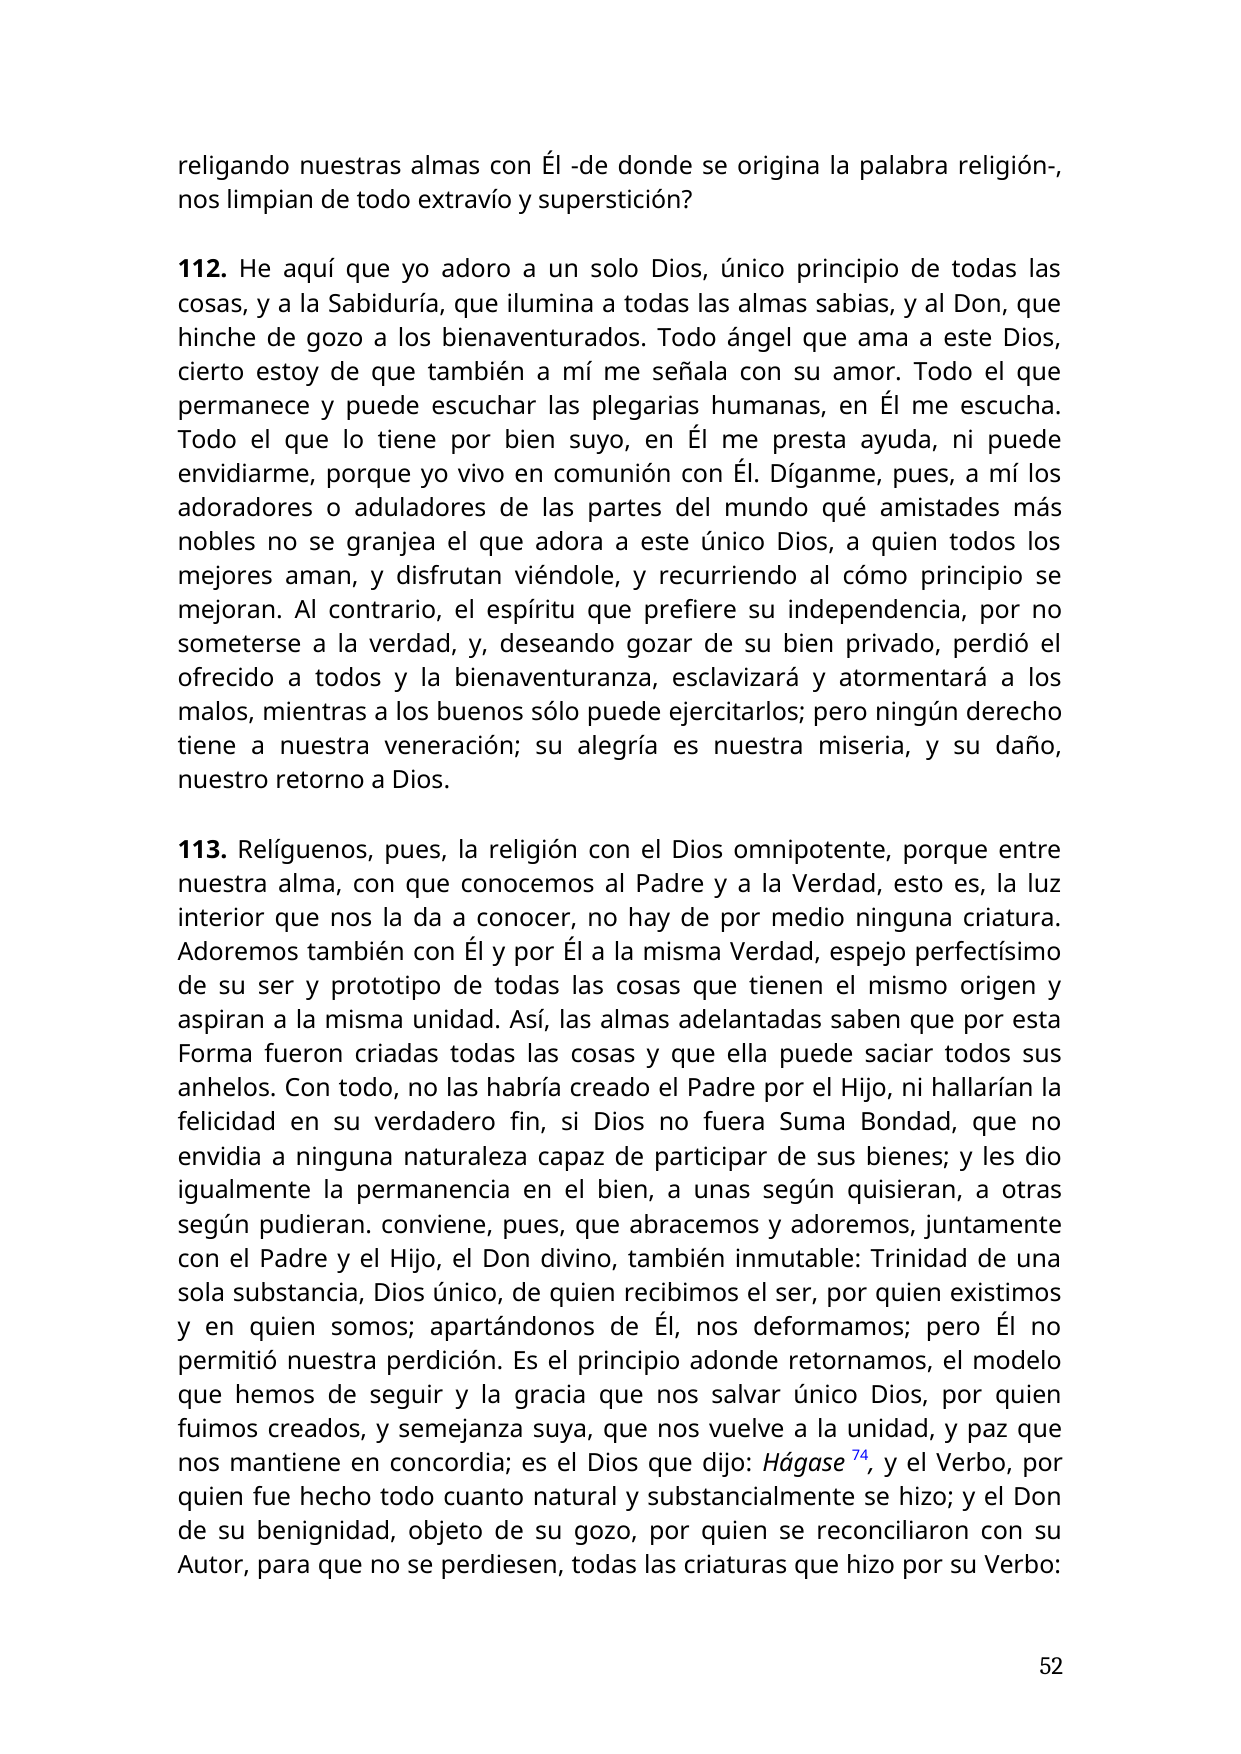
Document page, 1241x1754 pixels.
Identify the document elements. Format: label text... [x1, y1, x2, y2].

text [177, 832, 1063, 1581]
text 112. He aquí que yo adoro a un solo Dios, único principio de todas las cosas, y a la Sabiduría, que ilumina a todas las almas sabias, y al Don, que hinche de gozo a los bienaventurados. Todo ángel que ama a este Dios, cierto estoy de que también a mí me señala con su amor. Todo el que permanece y puede escuchar las plegarias humanas, en Él me escucha. Todo el que lo tiene por bien suyo, en Él me presta ayuda, ni puede envidiarme, porque yo vivo en comunión con Él. Díganme, pues, a mí los adoradores o aduladores de las partes del mundo qué amistades más nobles no se granjea el que adora a este único Dios, a quien todos los mejores aman, y disfrutan viéndole, y recurriendo al cómo principio se mejoran. Al contrario, el espíritu que prefiere su independencia, por no someterse a la verdad, y, deseando gozar de su bien privado, perdió el ofrecido a todos y la bienaventuranza, esclavizará y atormentará a los malos, mientras a los buenos sólo puede ejercitarlos; pero ningún derecho tiene a nuestra veneración; su alegría es nuestra miseria, y su daño, nuestro retorno a Dios. [177, 251, 1063, 796]
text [177, 148, 1063, 216]
